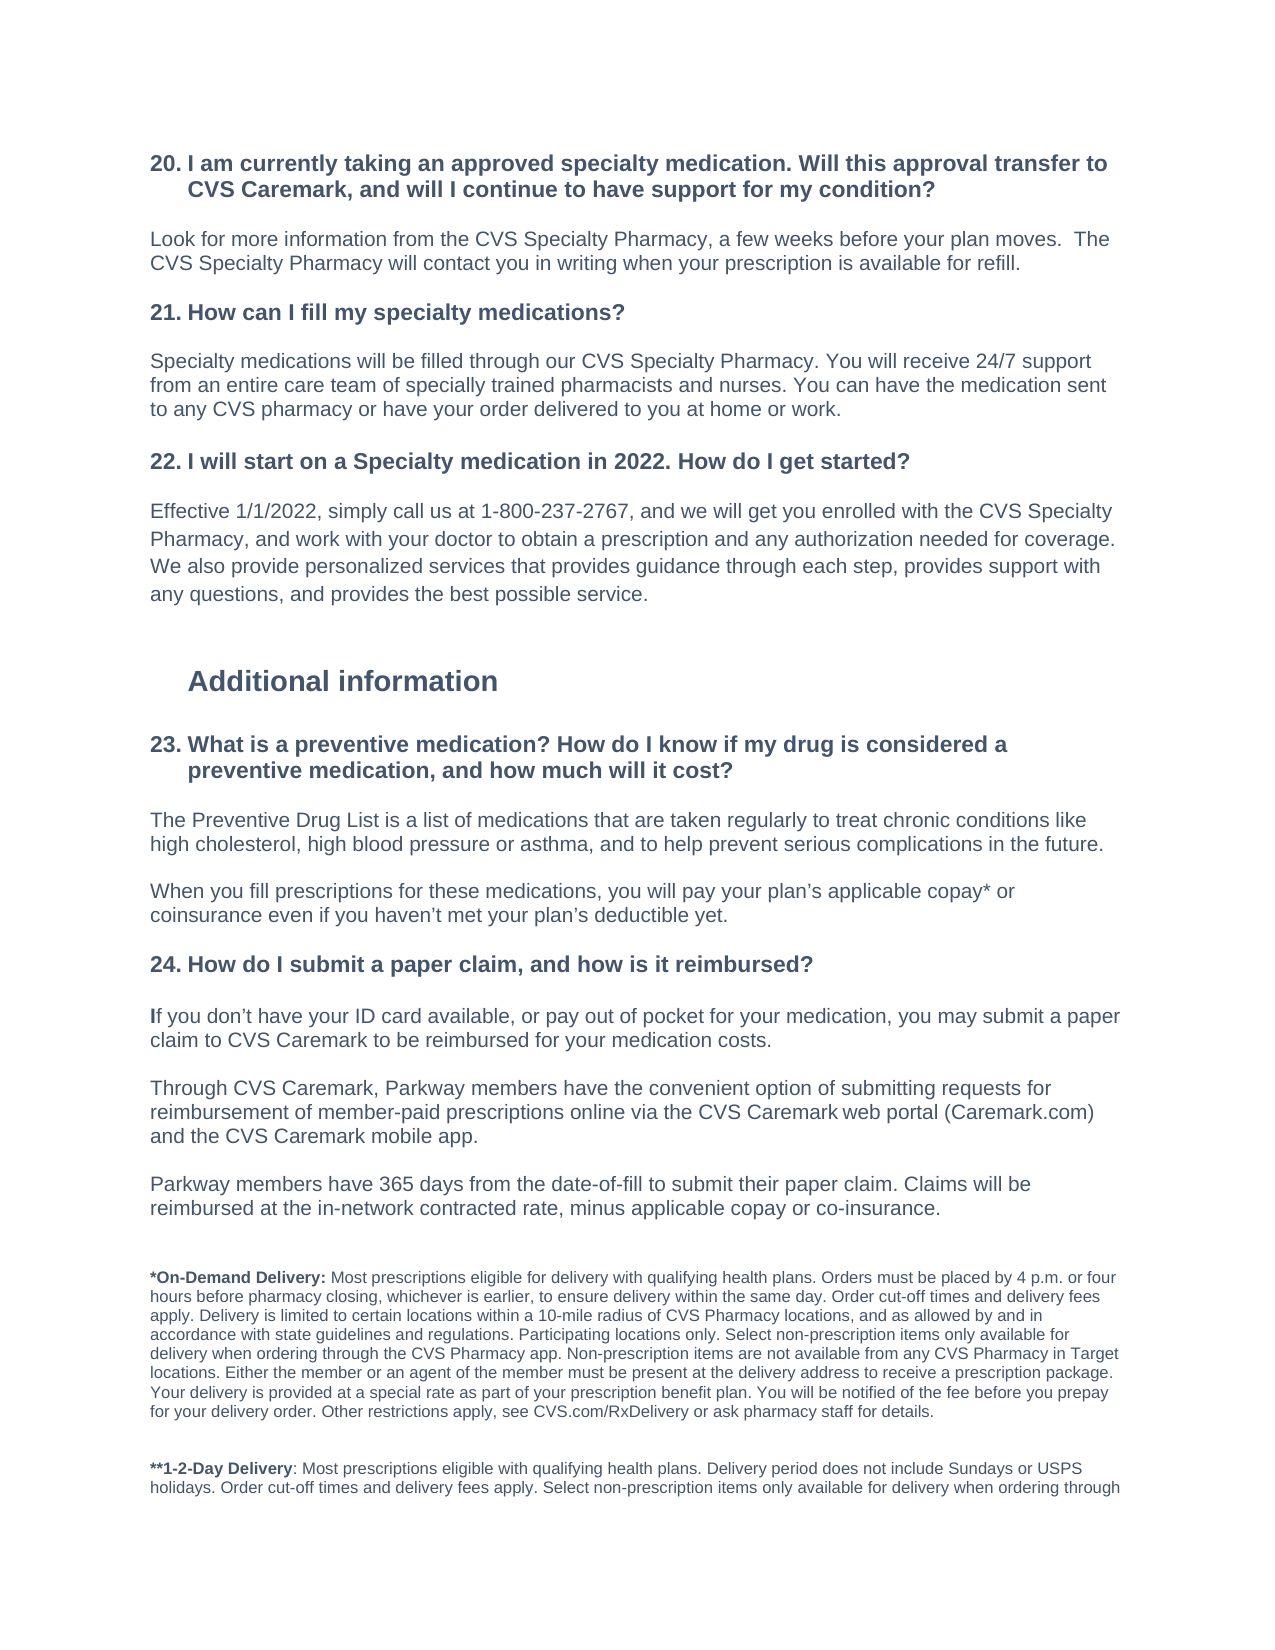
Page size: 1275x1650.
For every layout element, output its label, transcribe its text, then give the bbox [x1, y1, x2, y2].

list How can I fill my specialty medications? [150, 298, 1125, 325]
list I will start on a Specialty medication in 2022. How do I get started? [150, 448, 1125, 474]
text The Preventive Drug List is a list of medications that are taken regularly to treat chronic conditions like high cholesterol, high blood pressure or asthma, and to help prevent serious complications in the future. [150, 807, 1125, 855]
text Additional information [187, 664, 1125, 697]
list What is a preventive medication? How do I know if my drug is considered a preventive medication, and how much will it cost? [150, 731, 1125, 783]
text *On-Demand Delivery: Most prescriptions eligible for delivery with qualifying health plans. Orders must be placed by 4 p.m. or four hours before pharmacy closing, whichever is earlier, to ensure delivery within the same day. Order cut-off times and delivery fees apply. Delivery is limited to certain locations within a 10-mile radius of CVS Pharmacy locations, and as allowed by and in accordance with state guidelines and regulations. Participating locations only. Select non-prescription items only available for delivery when ordering through the CVS Pharmacy app. Non-prescription items are not available from any CVS Pharmacy in Target locations. Either the member or an agent of the member must be present at the delivery address to receive a prescription package. Your delivery is provided at a special rate as part of your prescription benefit plan. You will be notified of the fee before you prepay for your delivery order. Other restrictions apply, see CVS.com/RxDelivery or ask pharmacy staff for details. [150, 1267, 1125, 1421]
text Look for more information from the CVS Specialty Pharmacy, a few weeks before your plan moves. The CVS Specialty Pharmacy will contact you in writing when your prescription is available for refill. [150, 227, 1125, 274]
list I am currently taking an approved specialty medication. Will this approval transfer to CVS Caremark, and will I continue to have support for my condition? [150, 150, 1125, 203]
text If you don’t have your ID card available, or pay out of pocket for your medication, you may submit a paper claim to CVS Caremark to be reimbursed for your medication costs. [150, 1004, 1125, 1052]
text Parkway members have 365 days from the date-of-fill to submit their paper claim. Claims will be reimbursed at the in-network contracted rate, minus applicable copay or co-insurance. [150, 1172, 1125, 1219]
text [150, 1459, 1125, 1497]
text When you fill prescriptions for these medications, you will pay your plan’s applicable copay* or coinsurance even if you haven’t met your plan’s deductible yet. [150, 879, 1125, 927]
list How do I submit a paper claim, and how is it reimbursed? [150, 951, 1125, 977]
text Through CVS Caremark, Parkway members have the convenient option of submitting requests for reimbursement of member-paid prescriptions online via the CVS Caremark web portal (Caremark.com) and the CVS Caremark mobile app. [150, 1076, 1125, 1148]
text Effective 1/1/2022, simply call us at 1-800-237-2767, and we will get you enrolled with the CVS Specialty Pharmacy, and work with your doctor to obtain a prescription and any authorization needed for coverage. We also provide personalized services that provides guidance through each step, provides support with any questions, and provides the best possible service. [150, 499, 1125, 606]
text Specialty medications will be filled through our CVS Specialty Pharmacy. You will receive 24/7 support from an entire care team of specially trained pharmacists and nurses. You can have the medication sent to any CVS pharmacy or have your order delivered to you at home or work. [150, 349, 1125, 421]
